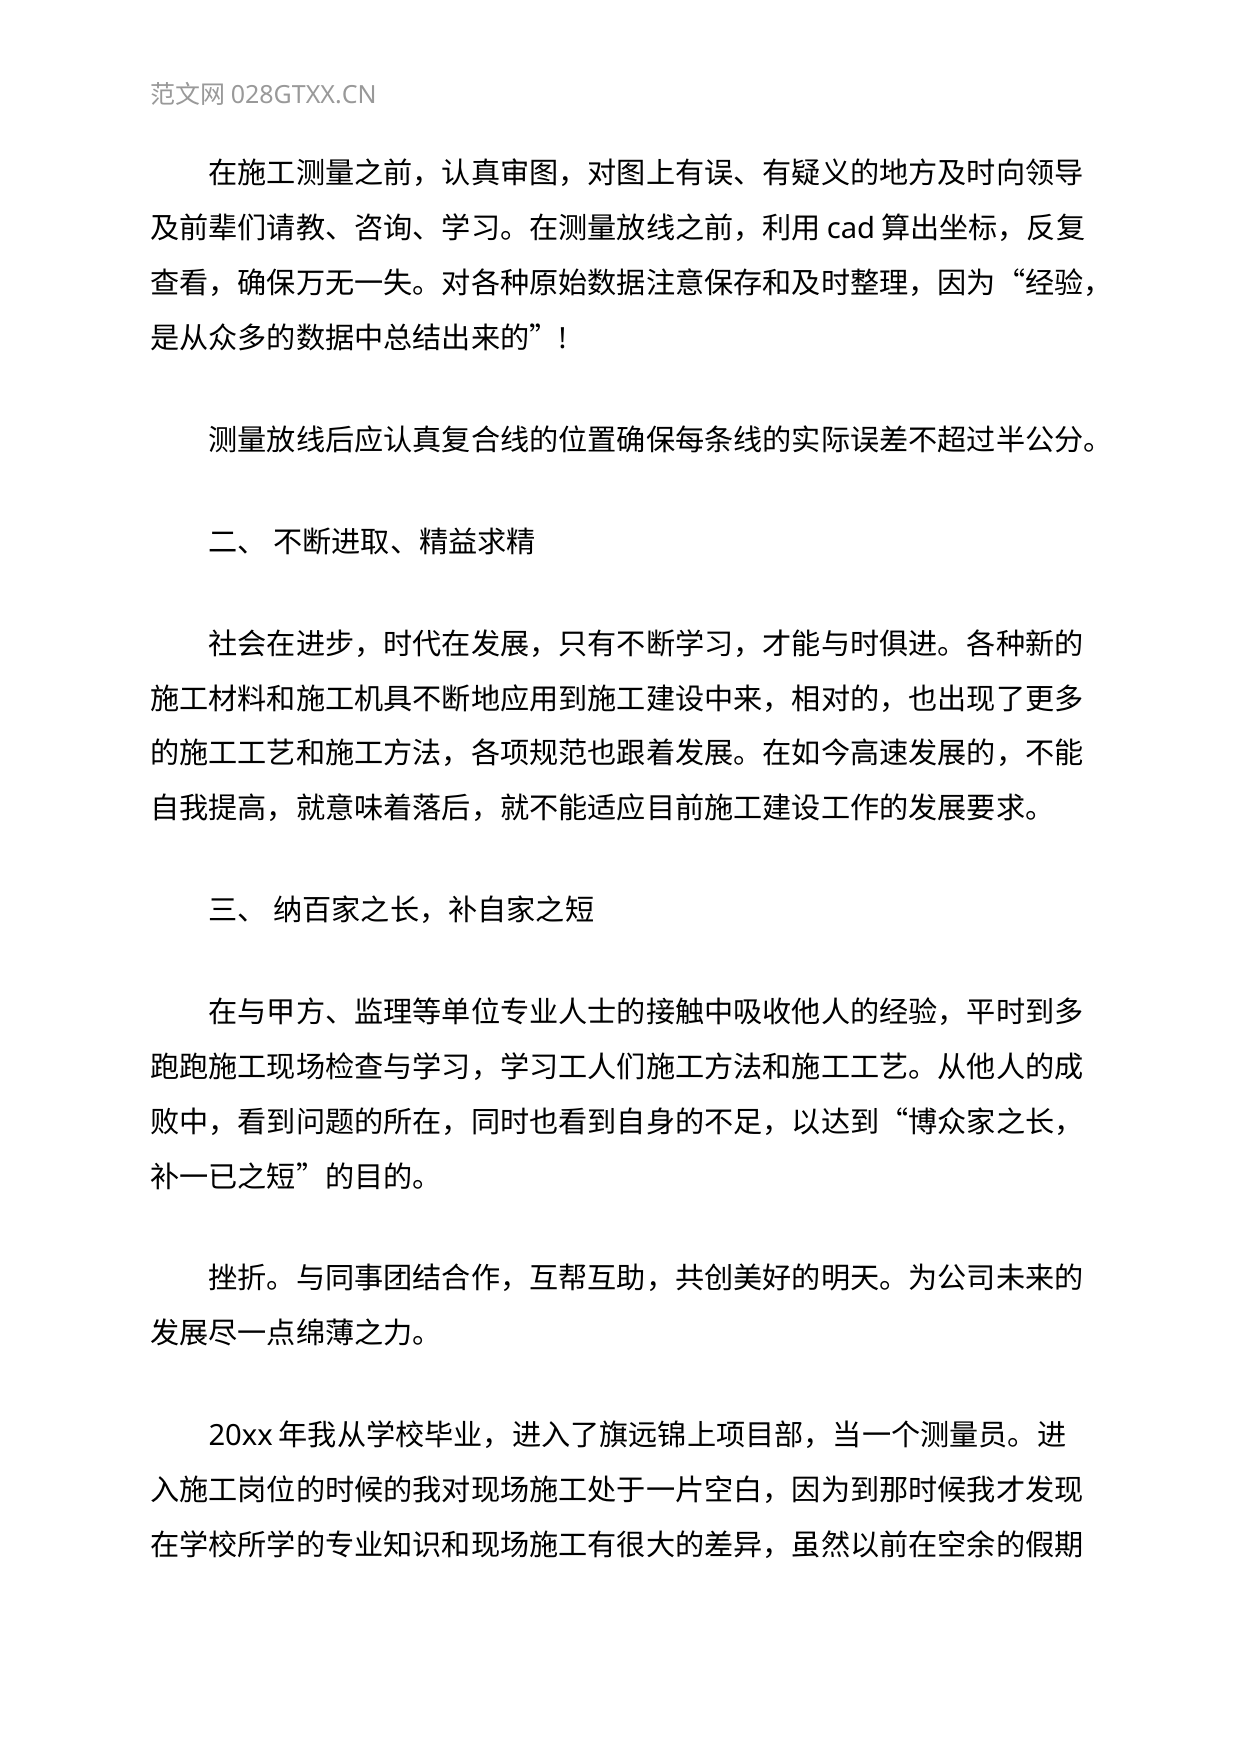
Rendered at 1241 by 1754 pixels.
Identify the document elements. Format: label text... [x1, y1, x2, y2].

text 三、 纳百家之长，补自家之短 [150, 887, 1090, 929]
text 测量放线后应认真复合线的位置确保每条线的实际误差不超过半公分。 [150, 417, 1090, 459]
text 挫折。与同事团结合作，互帮互助，共创美好的明天。为公司未来的发展尽一点绵薄之力。 [150, 1255, 1090, 1352]
text 在施工测量之前，认真审图，对图上有误、有疑义的地方及时向领导及前辈们请教、咨询、学习。在测量放线之前，利用cad算出坐标，反复查看，确保万无一失。对各种原始数据注意保存和及时整理，因为“经验，是从众多的数据中总结出来的”! [150, 150, 1090, 357]
text 二、 不断进取、精益求精 [150, 518, 1090, 561]
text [150, 1412, 1090, 1564]
text 社会在进步，时代在发展，只有不断学习，才能与时俱进。各种新的施工材料和施工机具不断地应用到施工建设中来，相对的，也出现了更多的施工工艺和施工方法，各项规范也跟着发展。在如今高速发展的，不能自我提高，就意味着落后，就不能适应目前施工建设工作的发展要求。 [150, 620, 1090, 827]
text 在与甲方、监理等单位专业人士的接触中吸收他人的经验，平时到多跑跑施工现场检查与学习，学习工人们施工方法和施工工艺。从他人的成败中，看到问题的所在，同时也看到自身的不足，以达到“博众家之长，补一已之短”的目的。 [150, 988, 1090, 1196]
